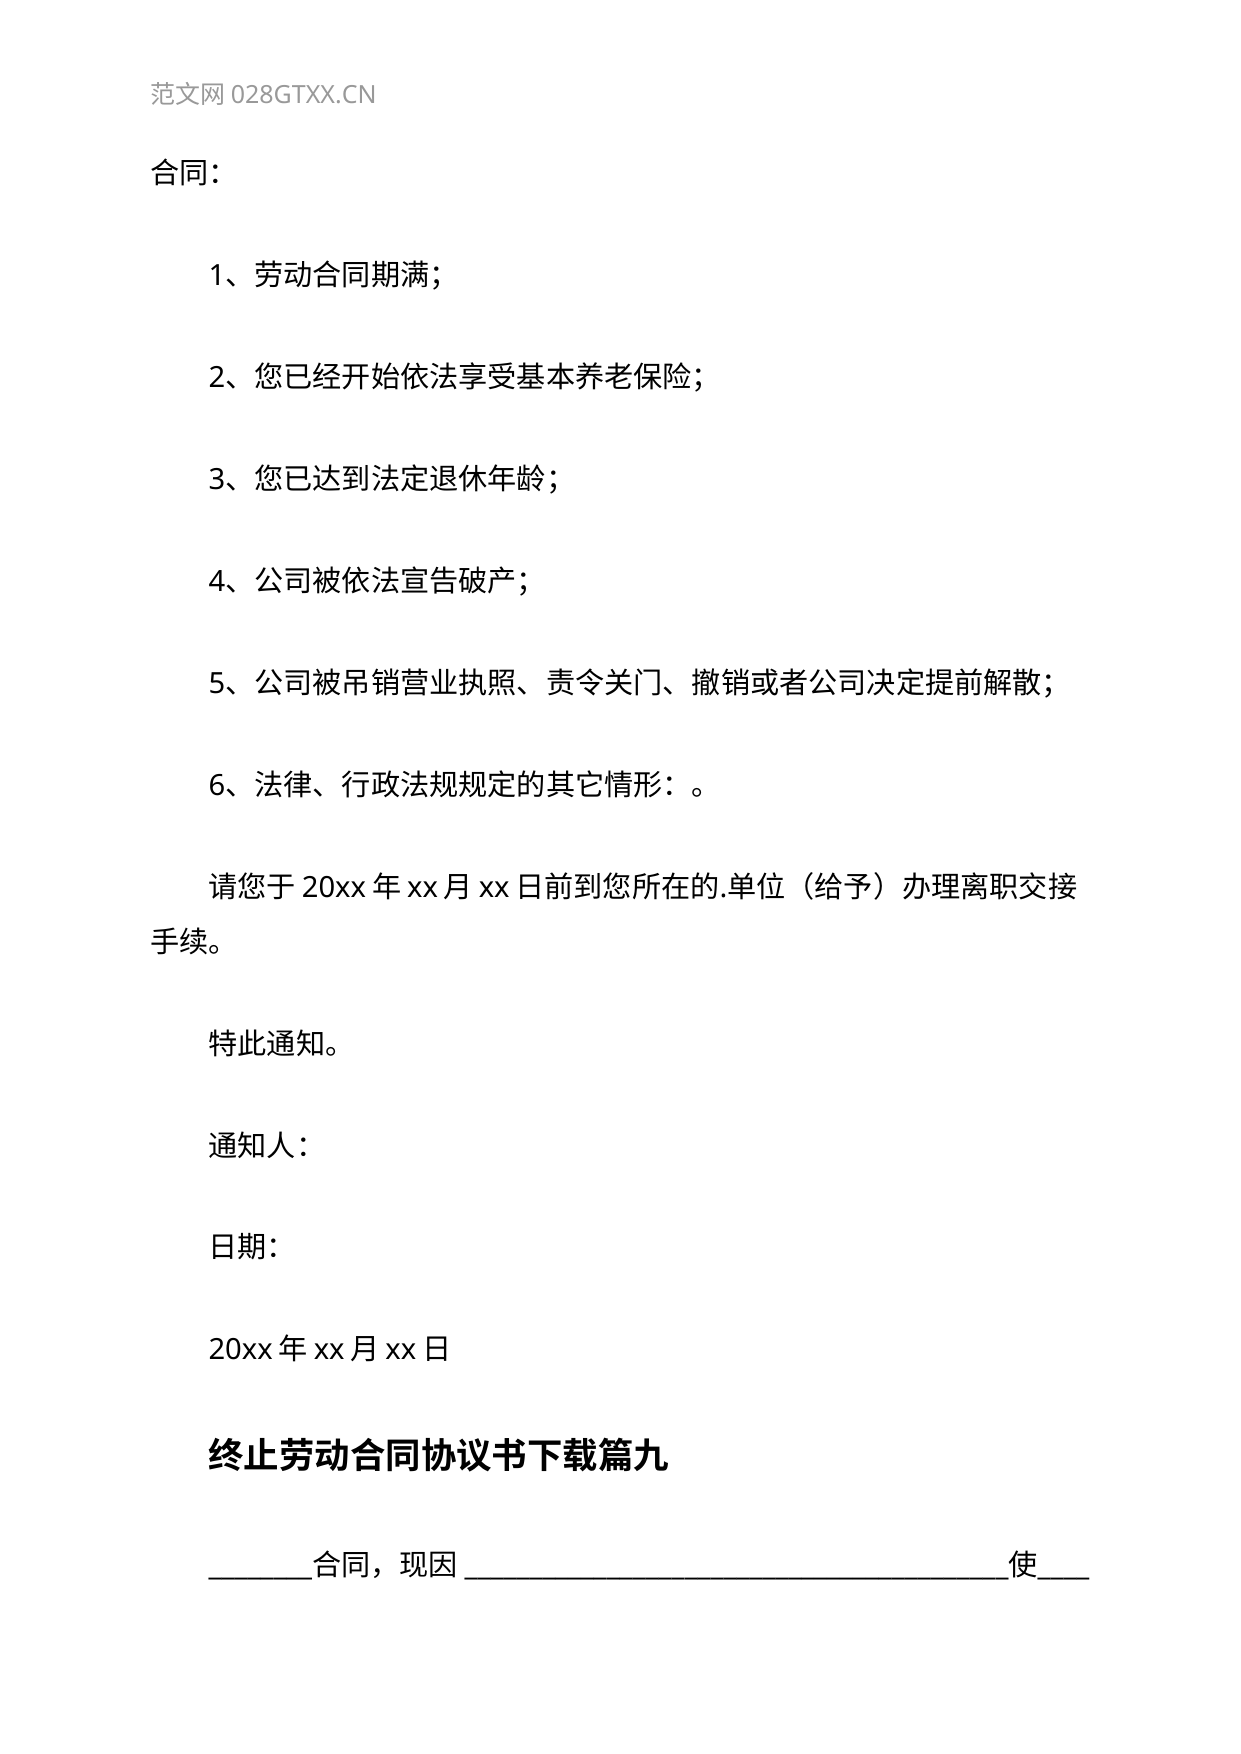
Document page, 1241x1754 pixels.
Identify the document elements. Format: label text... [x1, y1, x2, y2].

text 请您于20xx年xx月xx日前到您所在的.单位（给予）办理离职交接手续。 [150, 864, 1090, 961]
text 终止劳动合同协议书下载篇九 [150, 1428, 1090, 1479]
text 20xx年xx月xx日 [150, 1326, 1090, 1368]
text 特此通知。 [150, 1020, 1090, 1063]
text 通知人： [150, 1122, 1090, 1164]
text 4、公司被依法宣告破产； [150, 558, 1090, 600]
text 5、公司被吊销营业执照、责令关门、撤销或者公司决定提前解散； [150, 660, 1090, 702]
text 3、您已达到法定退休年龄； [150, 456, 1090, 498]
text 6、法律、行政法规规定的其它情形：。 [150, 762, 1090, 804]
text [150, 150, 1090, 192]
text 日期： [150, 1224, 1090, 1266]
text 2、您已经开始依法享受基本养老保险； [150, 354, 1090, 396]
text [150, 1541, 1090, 1583]
text 1、劳动合同期满； [150, 252, 1090, 294]
